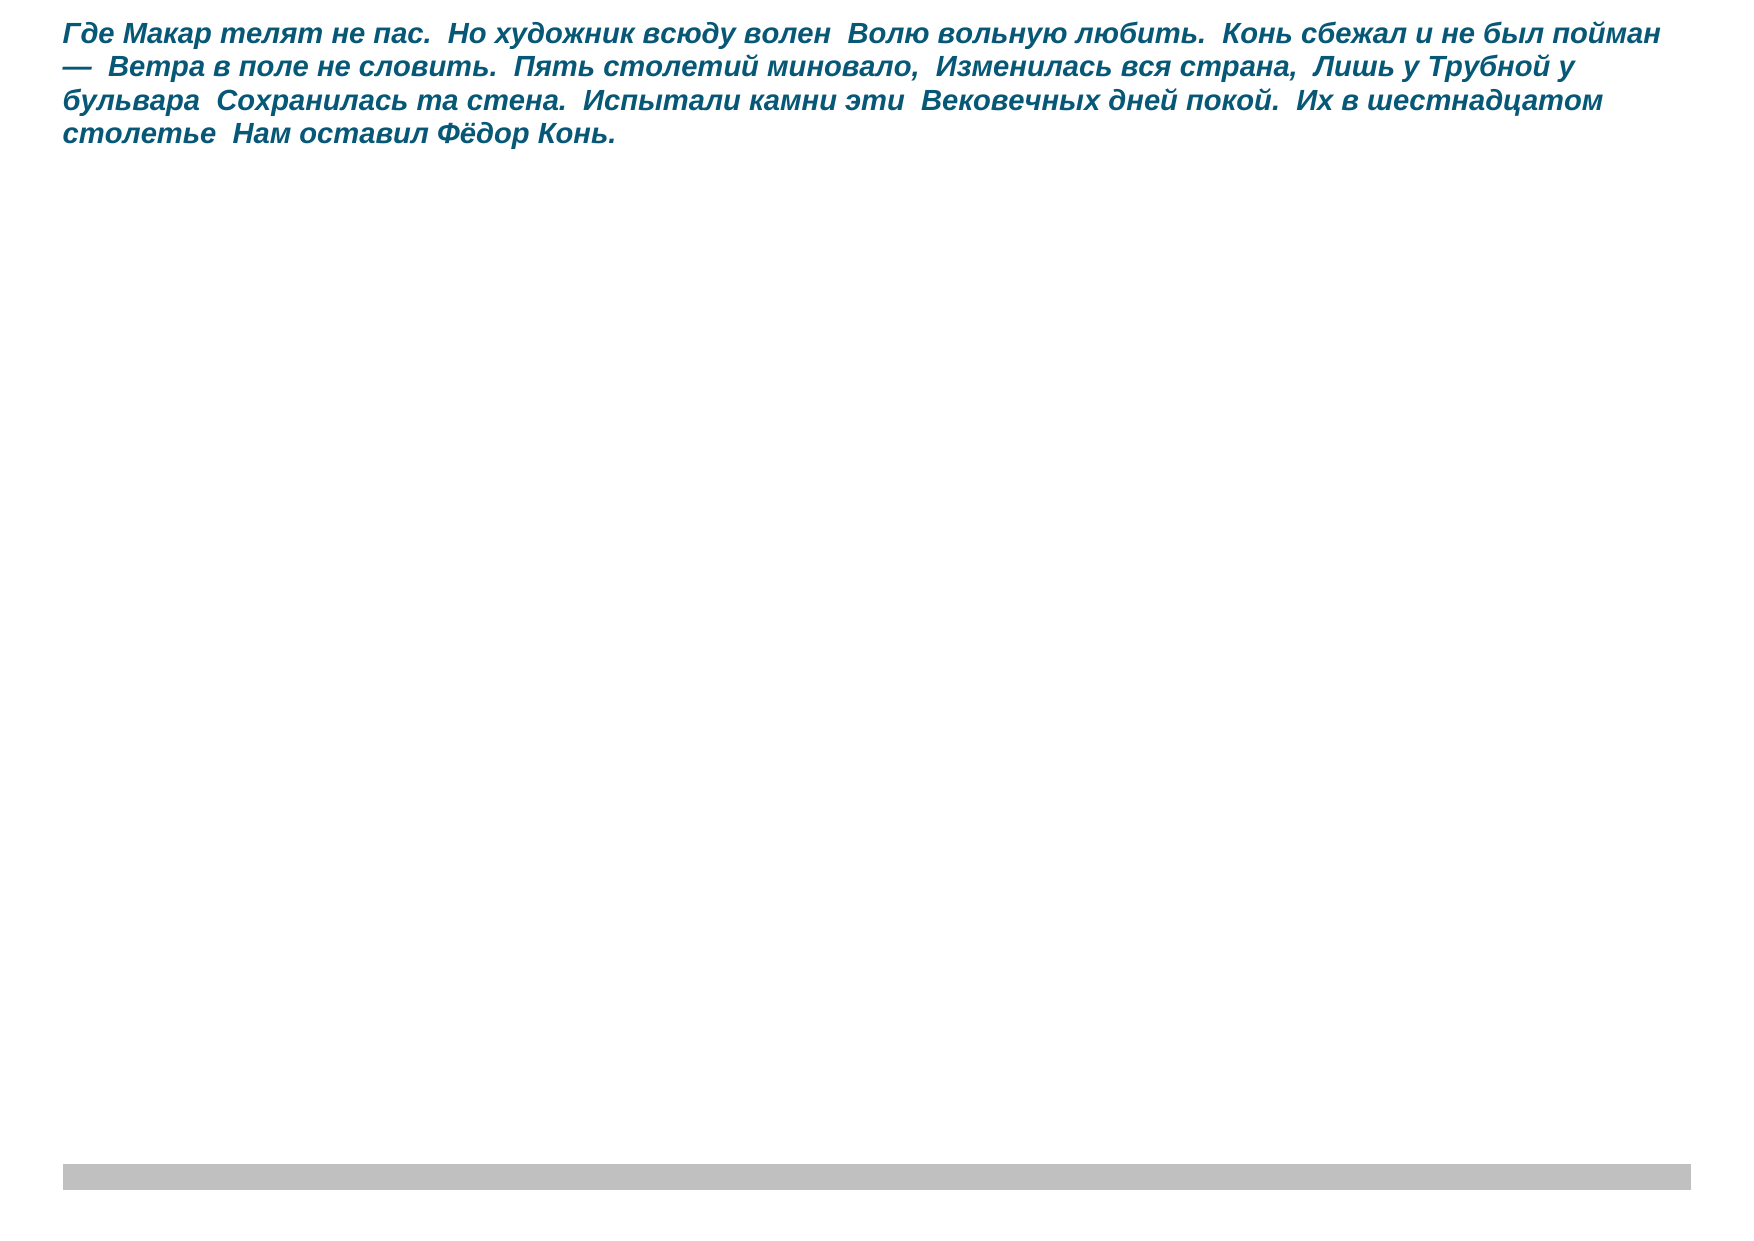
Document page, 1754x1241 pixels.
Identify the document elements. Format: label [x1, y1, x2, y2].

text [62, 16, 1691, 150]
